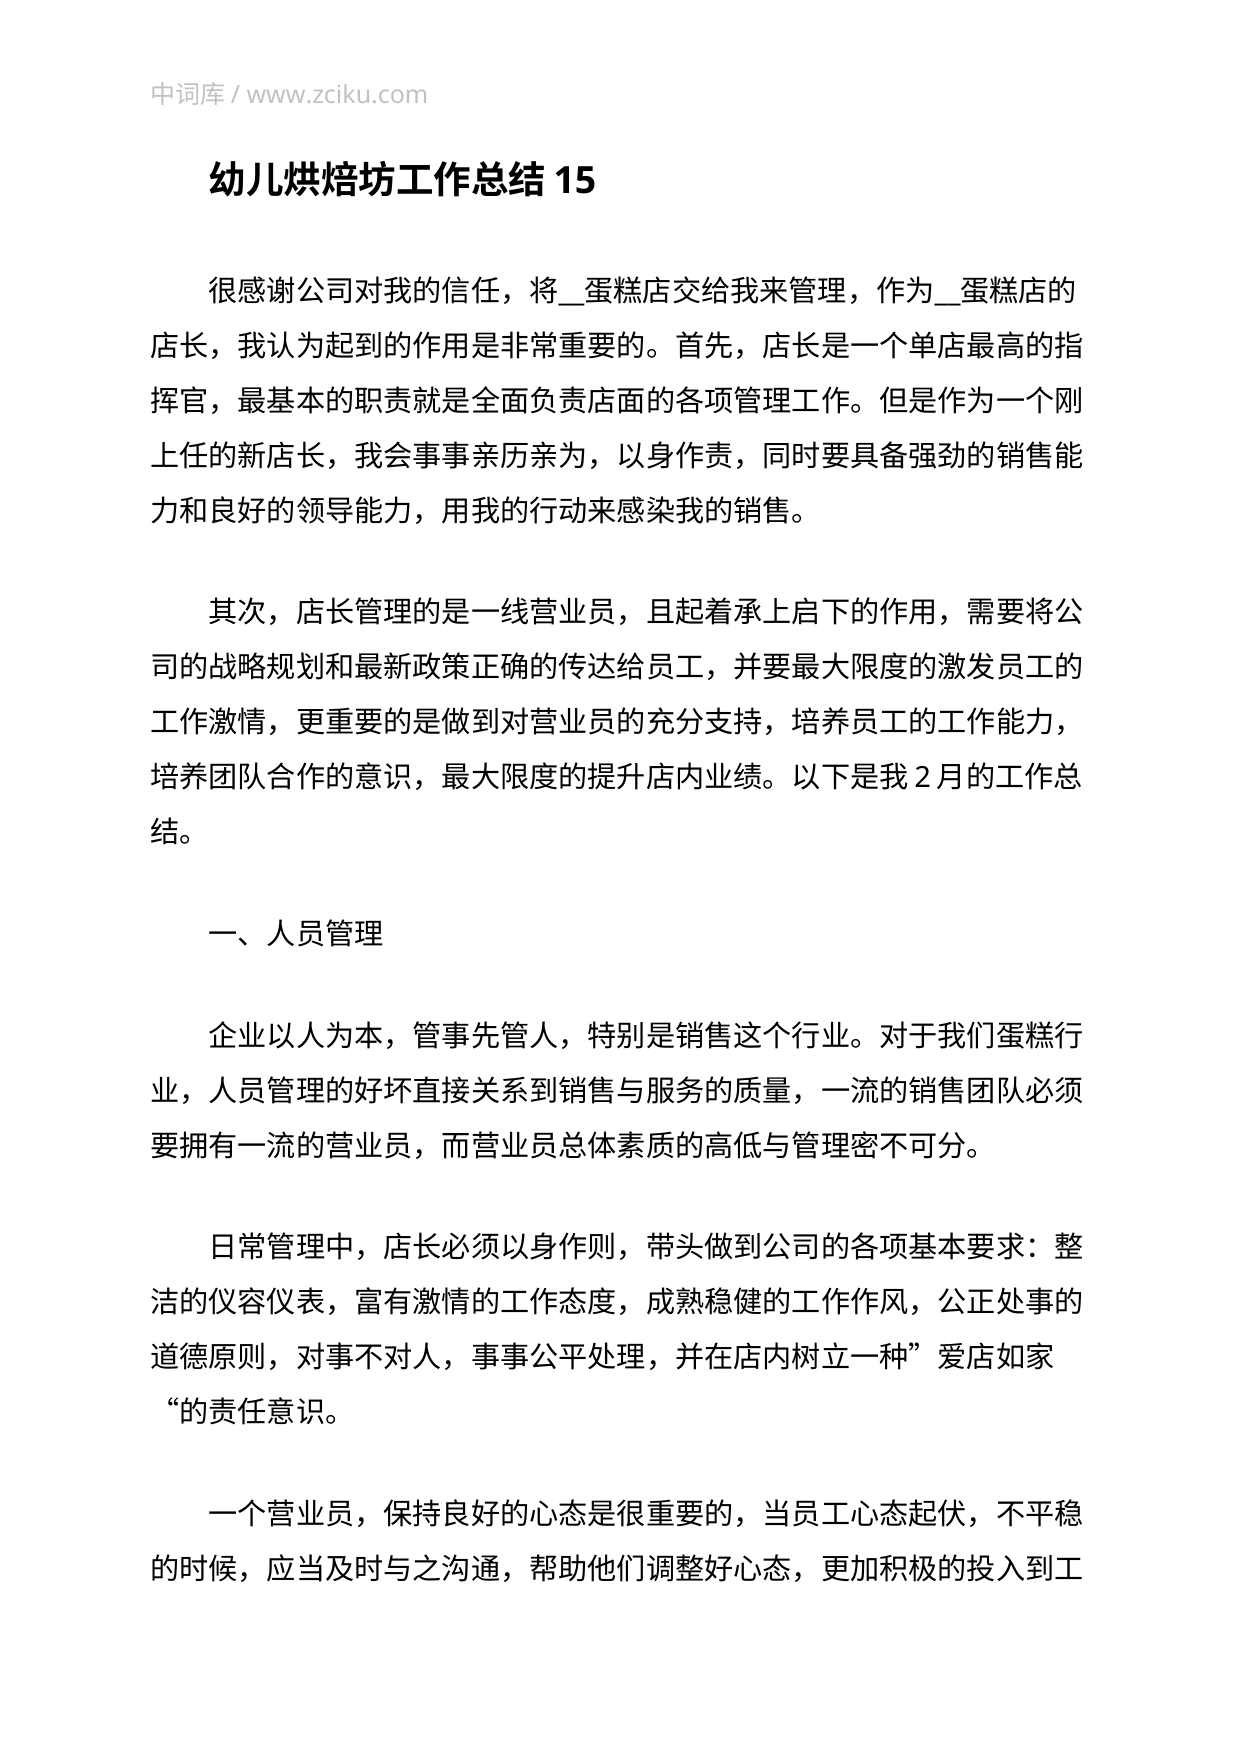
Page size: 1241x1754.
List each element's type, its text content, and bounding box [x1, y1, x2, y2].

text 日常管理中，店长必须以身作则，带头做到公司的各项基本要求：整洁的仪容仪表，富有激情的工作态度，成熟稳健的工作作风，公正处事的道德原则，对事不对人，事事公平处理，并在店内树立一种”爱店如家“的责任意识。 [150, 1224, 1090, 1431]
text 其次，店长管理的是一线营业员，且起着承上启下的作用，需要将公司的战略规划和最新政策正确的传达给员工，并要最大限度的激发员工的工作激情，更重要的是做到对营业员的充分支持，培养员工的工作能力，培养团队合作的意识，最大限度的提升店内业绩。以下是我2月的工作总结。 [150, 589, 1090, 851]
text 很感谢公司对我的信任，将__蛋糕店交给我来管理，作为__蛋糕店的店长，我认为起到的作用是非常重要的。首先，店长是一个单店最高的指挥官，最基本的职责就是全面负责店面的各项管理工作。但是作为一个刚上任的新店长，我会事事亲历亲为，以身作责，同时要具备强劲的销售能力和良好的领导能力，用我的行动来感染我的销售。 [150, 268, 1090, 529]
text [150, 1490, 1090, 1587]
text 一、人员管理 [150, 911, 1090, 953]
text 幼儿烘焙坊工作总结15 [150, 150, 1090, 204]
text 企业以人为本，管事先管人，特别是销售这个行业。对于我们蛋糕行业，人员管理的好坏直接关系到销售与服务的质量，一流的销售团队必须要拥有一流的营业员，而营业员总体素质的高低与管理密不可分。 [150, 1012, 1090, 1164]
